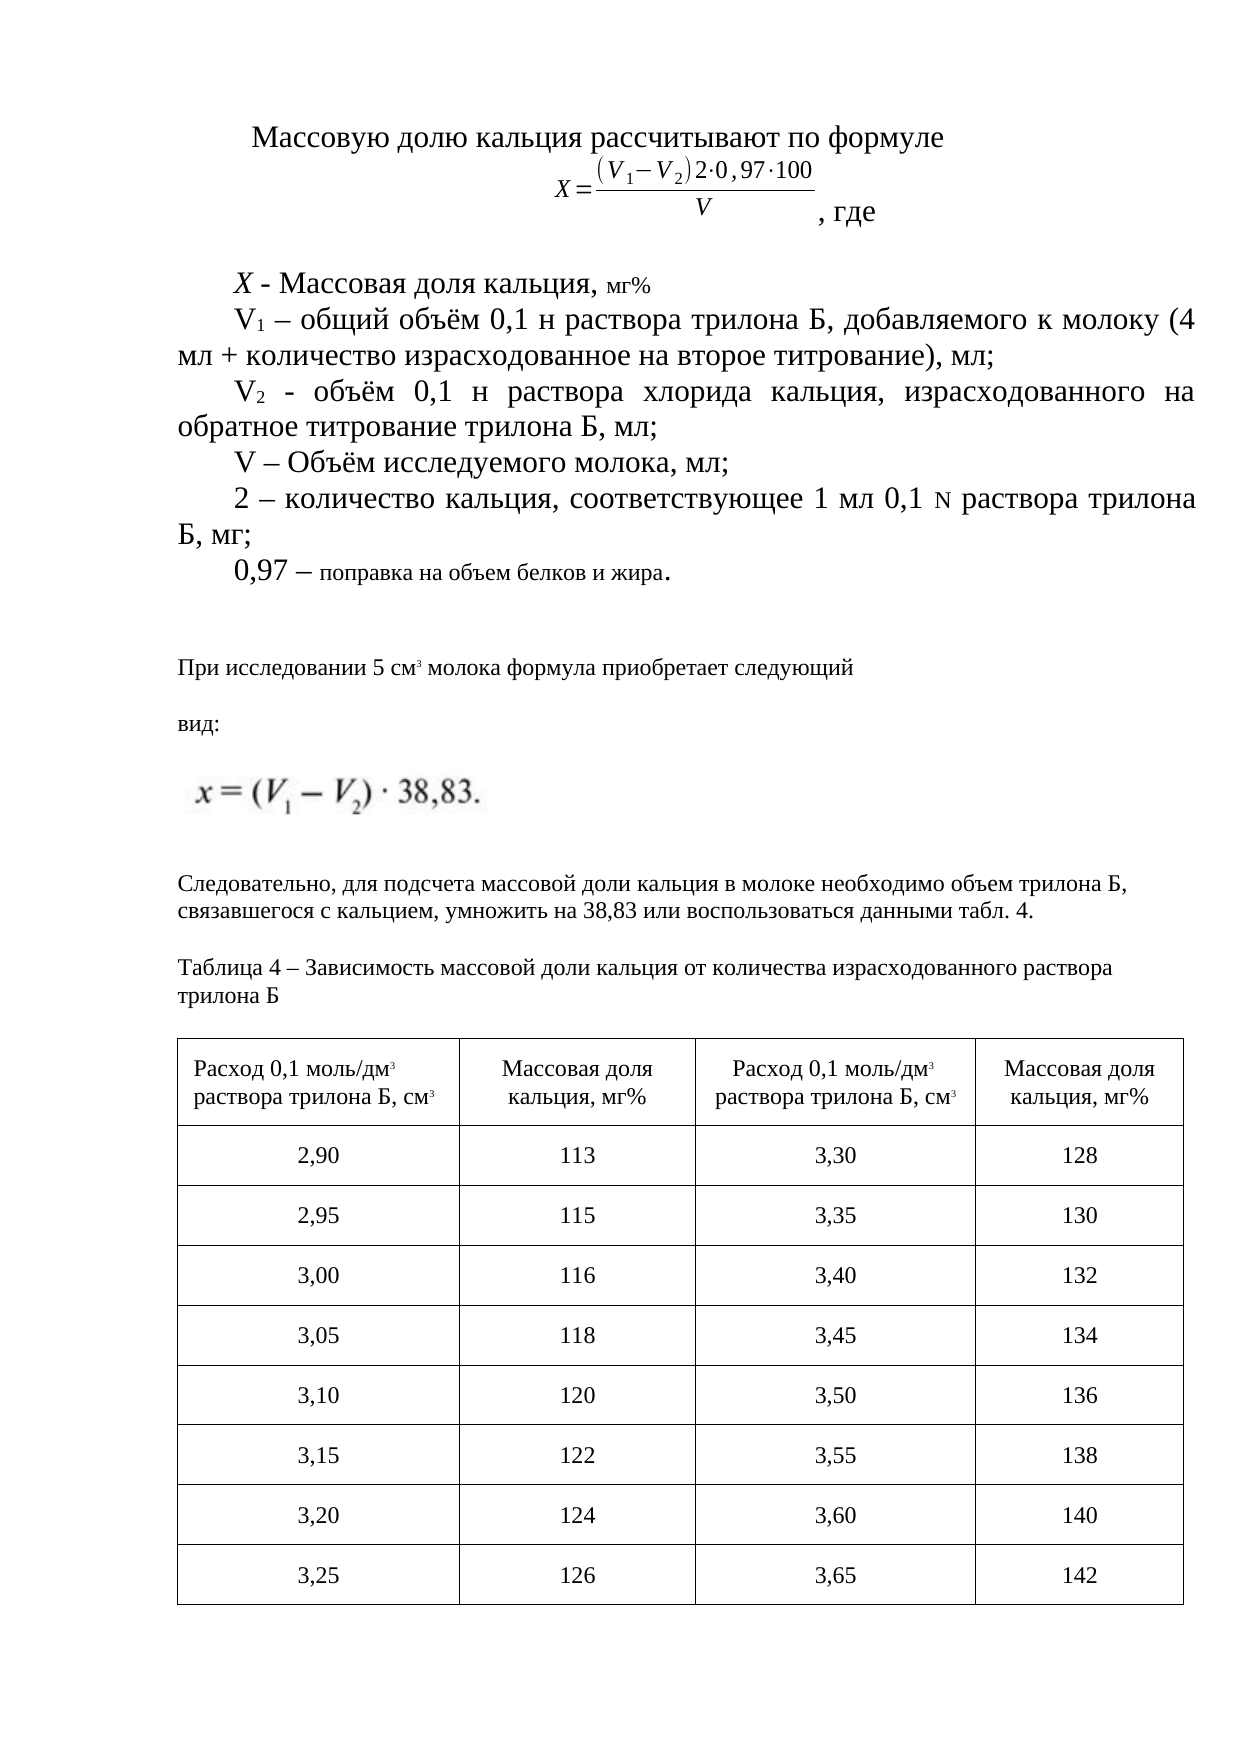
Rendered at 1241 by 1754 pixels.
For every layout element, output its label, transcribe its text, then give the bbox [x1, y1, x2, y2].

text X - Массовая доля кальция, мг% [177, 264, 1196, 300]
table_header Расход 0,1 моль/дм3 раствора трилона Б, см3 [178, 1039, 459, 1125]
table_cell 3,00 [178, 1246, 459, 1304]
text V2 - объём 0,1 н раствора хлорида кальция, израсходованного на обратное титрование трилона Б, мл; [177, 372, 1196, 444]
table_cell 3,35 [696, 1186, 975, 1245]
table_cell 115 [460, 1186, 695, 1245]
table_cell 118 [460, 1306, 695, 1364]
table_cell 136 [976, 1366, 1183, 1424]
table_cell 3,55 [696, 1425, 975, 1484]
table_cell 128 [976, 1126, 1183, 1185]
table_cell 134 [976, 1306, 1183, 1364]
text Следовательно, для подсчета массовой доли кальция в молоке необходимо объем трилона Б, связавшегося с кальцием, умножить на 38,83 или воспользоваться данными табл. 4. [177, 869, 1152, 924]
table_header Массовая доля кальция, мг% [460, 1039, 695, 1125]
table_cell 124 [460, 1485, 695, 1544]
table_header Массовая доля кальция, мг% [976, 1039, 1183, 1125]
table_cell 3,65 [696, 1545, 975, 1604]
table_cell 3,30 [696, 1126, 975, 1185]
table_cell 130 [976, 1186, 1183, 1245]
table_cell 3,25 [178, 1545, 459, 1604]
text Таблица 4 – Зависимость массовой доли кальция от количества израсходованного раствора трилона Б [177, 953, 1152, 1008]
table_cell 3,60 [696, 1485, 975, 1544]
text вид: [177, 709, 1152, 737]
table_cell 3,20 [178, 1485, 459, 1544]
table_cell 3,10 [178, 1366, 459, 1424]
text , где [177, 154, 1196, 228]
table_cell 3,15 [178, 1425, 459, 1484]
text V – Объём исследуемого молока, мл; [177, 444, 1196, 479]
table_cell 3,50 [696, 1366, 975, 1424]
table_cell 126 [460, 1545, 695, 1604]
table_cell 132 [976, 1246, 1183, 1304]
table_cell 113 [460, 1126, 695, 1185]
table_cell 3,05 [178, 1306, 459, 1364]
table_cell 2,90 [178, 1126, 459, 1185]
table_cell 122 [460, 1425, 695, 1484]
table_cell 120 [460, 1366, 695, 1424]
table_cell 3,45 [696, 1306, 975, 1364]
text При исследовании 5 см3 молока формула приобретает следующий [177, 652, 1152, 680]
text Массовую долю кальция рассчитывают по формуле [177, 118, 1152, 154]
picture [177, 766, 499, 840]
table_header Расход 0,1 моль/дм3 раствора трилона Б, см3 [696, 1039, 975, 1125]
table_cell 116 [460, 1246, 695, 1304]
table_cell 140 [976, 1485, 1183, 1544]
text 0,97 – поправка на объем белков и жира. [177, 551, 1196, 587]
table_cell 142 [976, 1545, 1183, 1604]
table_cell 138 [976, 1425, 1183, 1484]
text V1 – общий объём 0,1 н раствора трилона Б, добавляемого к молоку (4 мл + количество израсходованное на второе титрование), мл; [177, 300, 1196, 372]
table_cell 2,95 [178, 1186, 459, 1245]
text 2 – количество кальция, соответствующее 1 мл 0,1 N раствора трилона Б, мг; [177, 479, 1196, 551]
table_cell 3,40 [696, 1246, 975, 1304]
